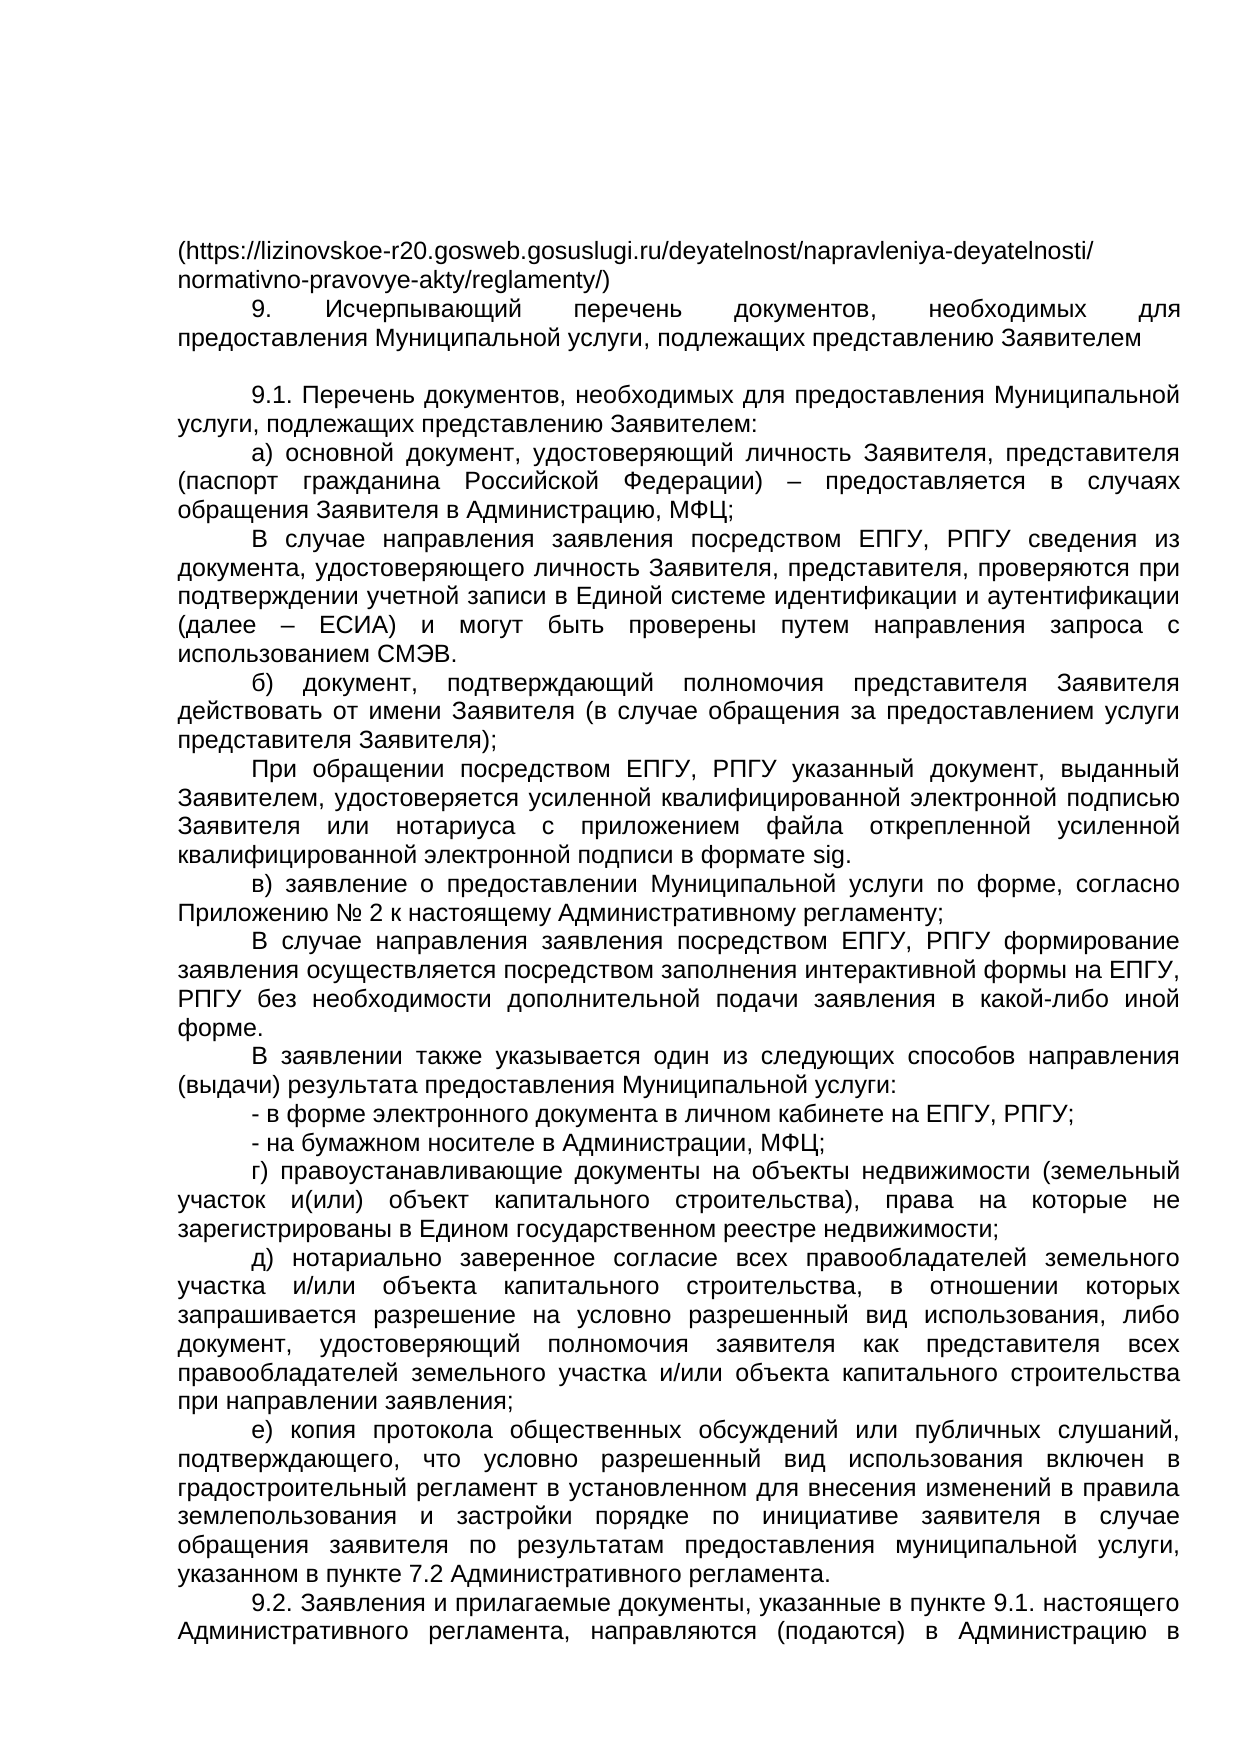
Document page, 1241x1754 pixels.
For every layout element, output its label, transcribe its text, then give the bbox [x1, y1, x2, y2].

text В случае направления заявления посредством ЕПГУ, РПГУ формирование заявления осуществляется посредством заполнения интерактивной формы на ЕПГУ, РПГУ без необходимости дополнительной подачи заявления в какой-либо иной форме. [177, 926, 1181, 1041]
text При обращении посредством ЕПГУ, РПГУ указанный документ, выданный Заявителем, удостоверяется усиленной квалифицированной электронной подписью Заявителя или нотариуса с приложением файла открепленной усиленной квалифицированной электронной подписи в формате sig. [177, 754, 1181, 869]
text - на бумажном носителе в Администрации, МФЦ; [177, 1127, 1181, 1156]
text г) правоустанавливающие документы на объекты недвижимости (земельный участок и(или) объект капитального строительства), права на которые не зарегистрированы в Едином государственном реестре недвижимости; [177, 1156, 1181, 1242]
text 9.1. Перечень документов, необходимых для предоставления Муниципальной услуги, подлежащих представлению Заявителем: [177, 380, 1181, 437]
text - в форме электронного документа в личном кабинете на ЕПГУ, РПГУ; [177, 1099, 1181, 1127]
text б) документ, подтверждающий полномочия представителя Заявителя действовать от имени Заявителя (в случае обращения за предоставлением услуги представителя Заявителя); [177, 667, 1181, 754]
list Исчерпывающий перечень документов, необходимых для предоставления Муниципальной услуги, подлежащих представлению Заявителем [177, 294, 1181, 351]
text В заявлении также указывается один из следующих способов направления (выдачи) результата предоставления Муниципальной услуги: [177, 1041, 1181, 1099]
text В случае направления заявления посредством ЕПГУ, РПГУ сведения из документа, удостоверяющего личность Заявителя, представителя, проверяются при подтверждении учетной записи в Единой системе идентификации и аутентификации (далее – ЕСИА) и могут быть проверены путем направления запроса с использованием СМЭВ. [177, 524, 1181, 667]
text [177, 236, 1181, 294]
text е) копия протокола общественных обсуждений или публичных слушаний, подтверждающего, что условно разрешенный вид использования включен в градостроительный регламент в установленном для внесения изменений в правила землепользования и застройки порядке по инициативе заявителя в случае обращения заявителя по результатам предоставления муниципальной услуги, указанном в пункте 7.2 Административного регламента. [177, 1415, 1181, 1587]
text в) заявление о предоставлении Муниципальной услуги по форме, согласно Приложению № 2 к настоящему Административному регламенту; [177, 869, 1181, 926]
text а) основной документ, удостоверяющий личность Заявителя, представителя (паспорт гражданина Российской Федерации) – предоставляется в случаях обращения Заявителя в Администрацию, МФЦ; [177, 437, 1181, 524]
text д) нотариально заверенное согласие всех правообладателей земельного участка и/или объекта капитального строительства, в отношении которых запрашивается разрешение на условно разрешенный вид использования, либо документ, удостоверяющий полномочия заявителя как представителя всех правообладателей земельного участка и/или объекта капитального строительства при направлении заявления; [177, 1242, 1181, 1415]
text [177, 1587, 1181, 1645]
